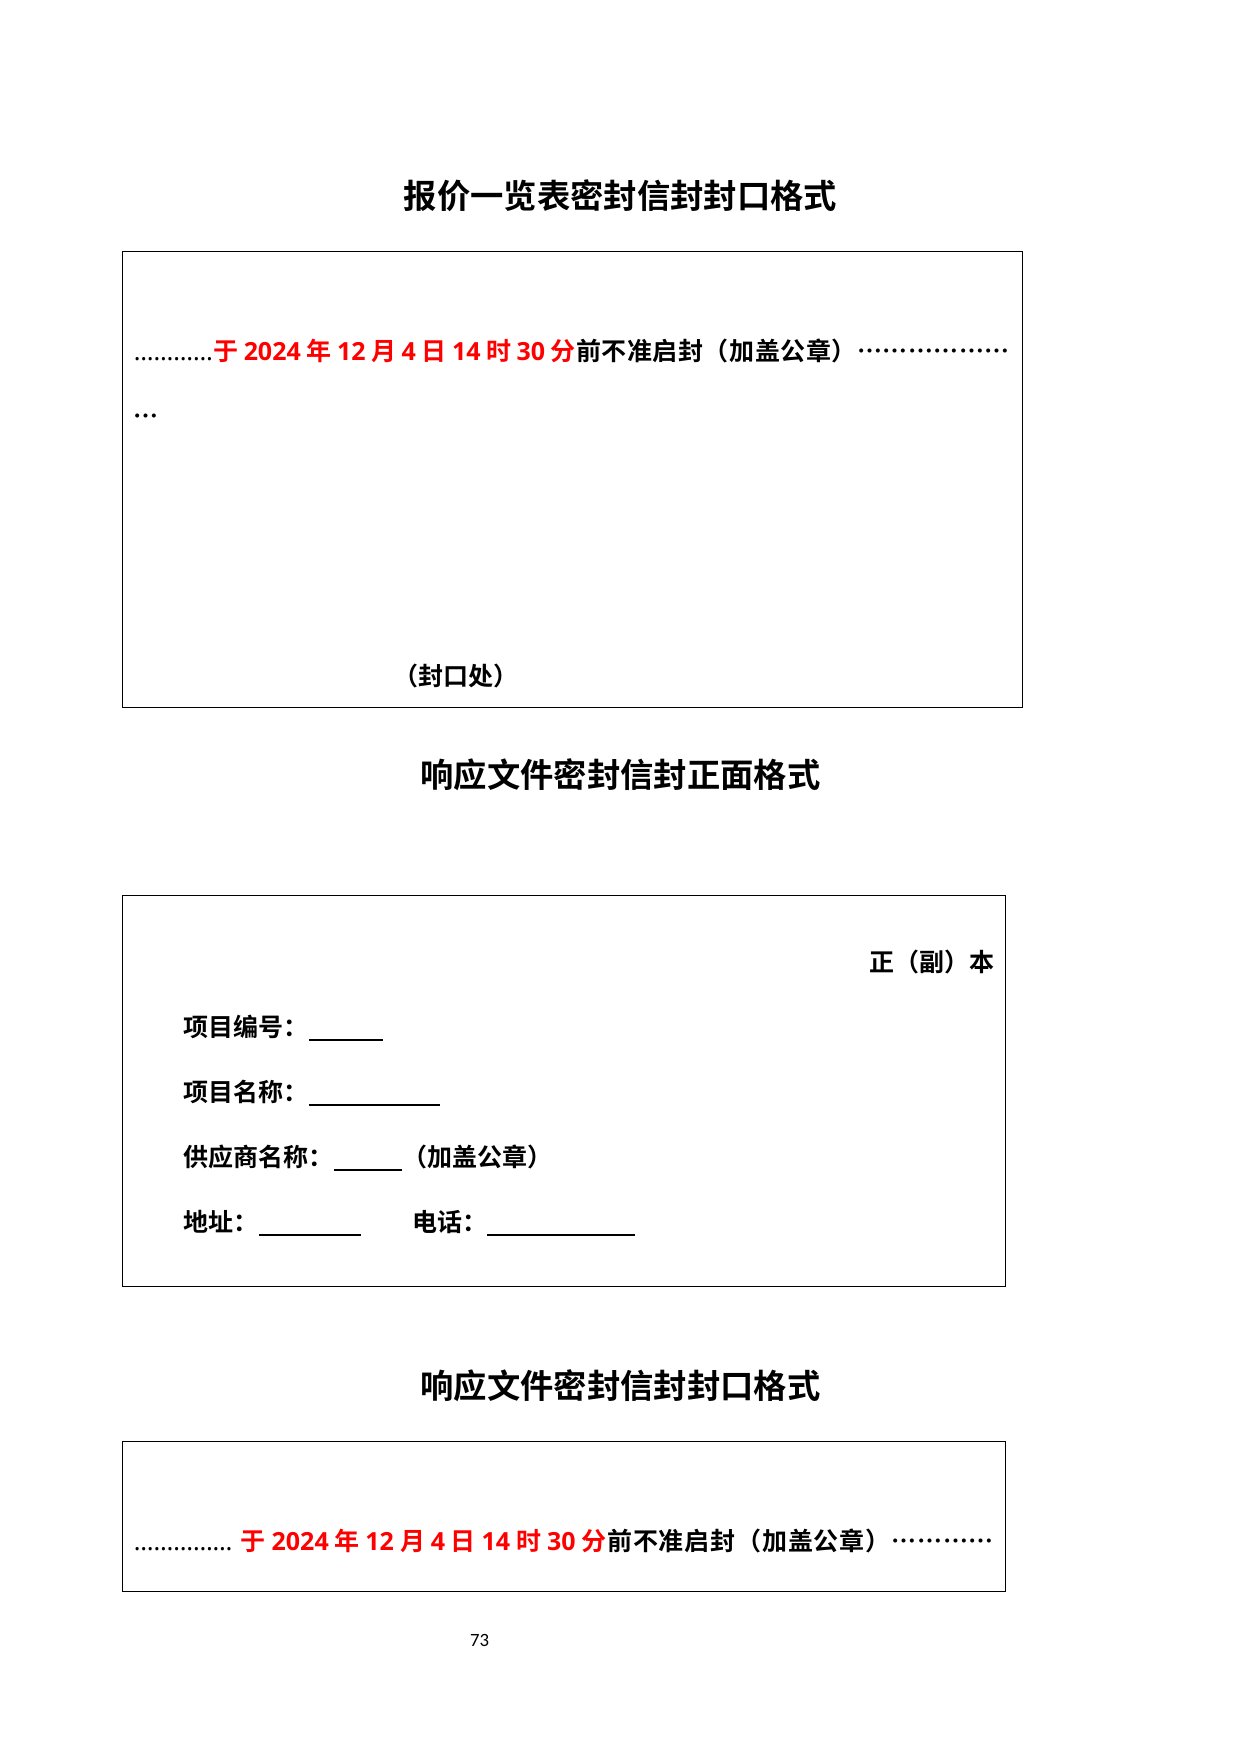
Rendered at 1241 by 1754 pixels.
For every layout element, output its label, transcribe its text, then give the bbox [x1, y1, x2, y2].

text 报价一览表密封信封封口格式 [112, 162, 1128, 227]
table_header …………于2024年12月4日14时30分前不准启封（加盖公章）………………… （封口处） [123, 252, 1022, 707]
text 响应文件密封信封正面格式 [112, 741, 1128, 806]
text 响应文件密封信封封口格式 [112, 1352, 1128, 1417]
table_header 正（副）本 项目编号： 项目名称： 供应商名称： （加盖公章） 地址： 电话： [123, 896, 1005, 1286]
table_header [123, 1442, 1005, 1591]
